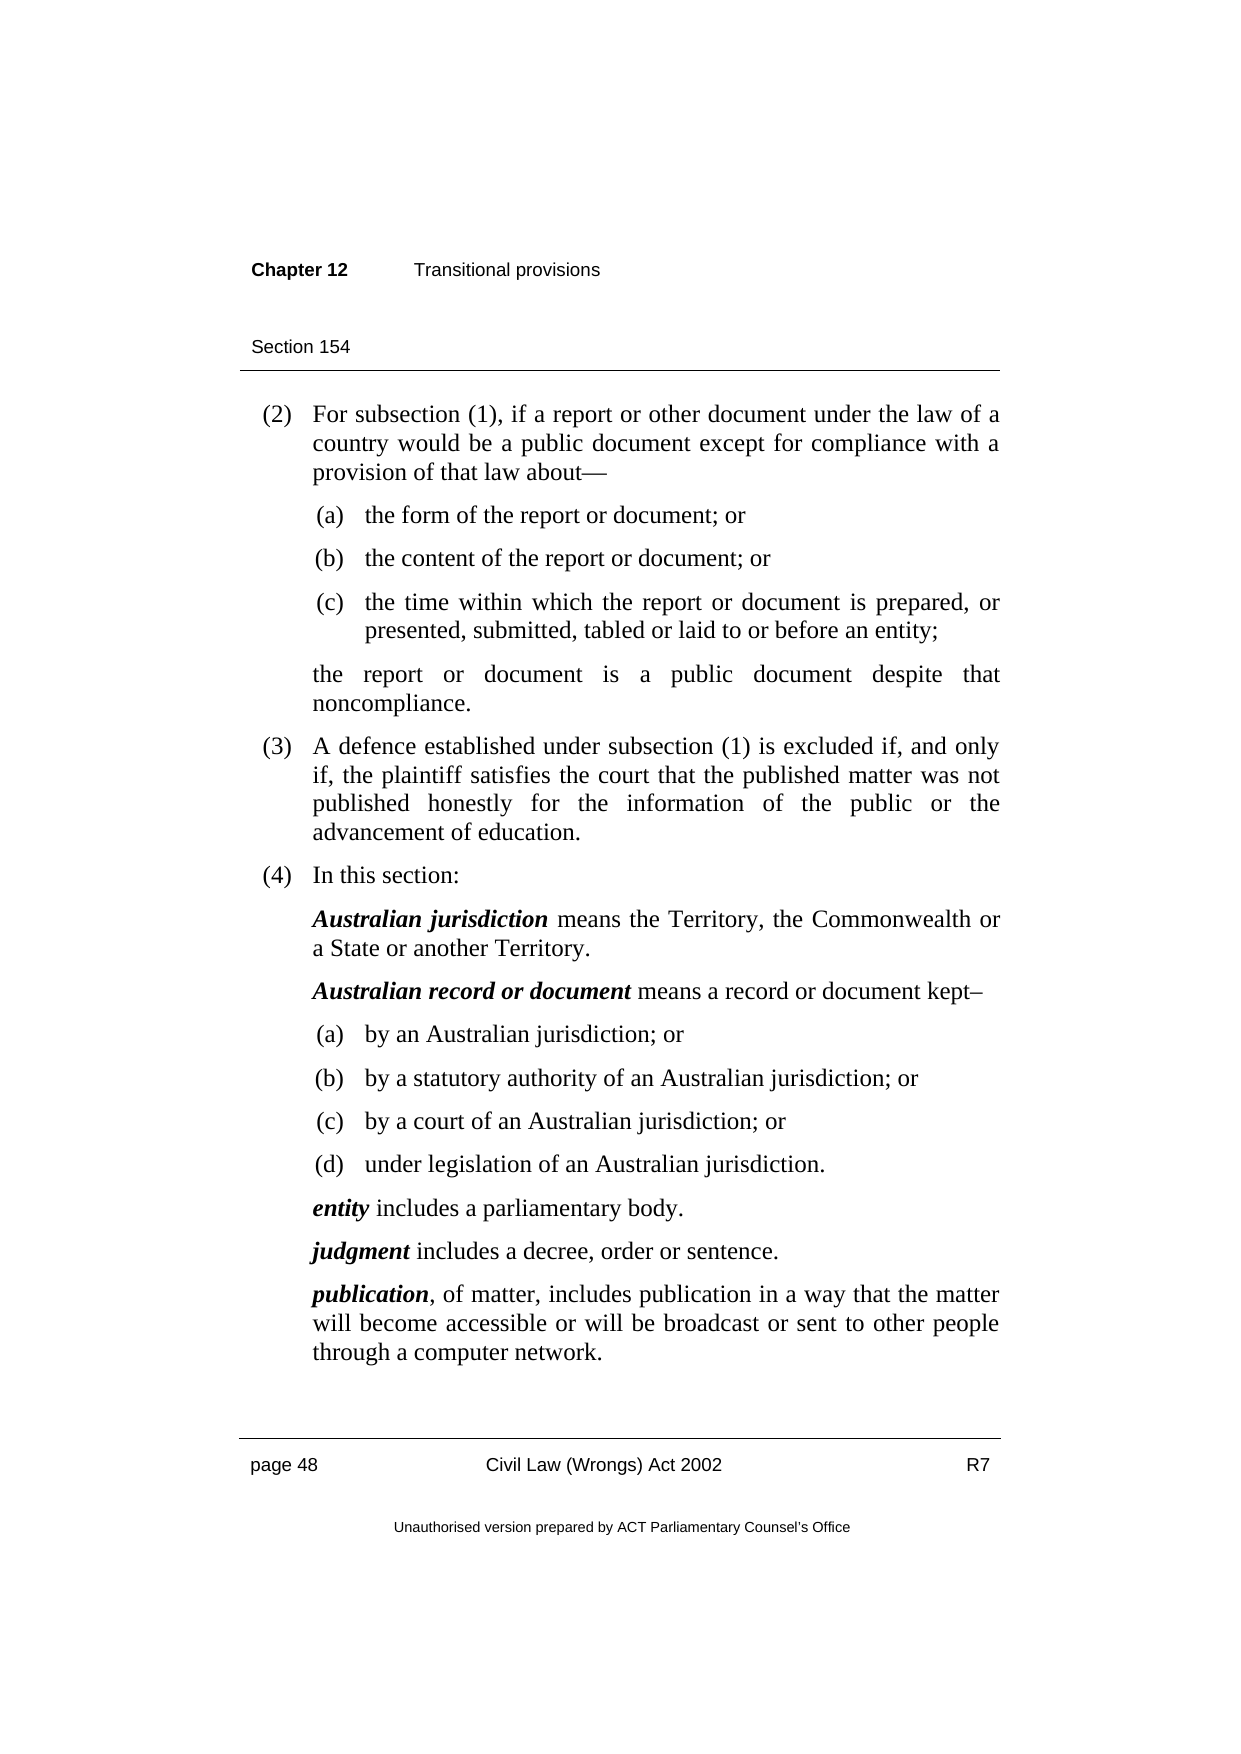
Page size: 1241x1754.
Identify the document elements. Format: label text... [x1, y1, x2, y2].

text (d) under legislation of an Australian jurisdiction. [239, 1149, 1001, 1178]
text publication, of matter, includes publication in a way that the matter will become accessible or will be broadcast or sent to other people through a computer network. [312, 1279, 1001, 1366]
text the report or document is a public document despite that noncompliance. [312, 659, 1001, 716]
text judgment includes a decree, order or sentence. [312, 1236, 1001, 1265]
text (b) by a statutory authority of an Australian jurisdiction; or [239, 1063, 1001, 1091]
text (3) A defence established under subsection (1) is excluded if, and only if, the plaintiff satisfies the court that the published matter was not published honestly for the information of the public or the advancement of education. [239, 731, 1001, 846]
text entity includes a parliamentary body. [312, 1193, 1001, 1221]
text Australian jurisdiction means the Territory, the Commonwealth or a State or another Territory. [312, 904, 1001, 961]
text (b) the content of the report or document; or [239, 543, 1001, 572]
text (a) the form of the report or document; or [239, 500, 1001, 529]
text (4) In this section: [239, 861, 1001, 889]
text (c) the time within which the report or document is prepared, or presented, submitted, tabled or laid to or before an entity; [239, 587, 1001, 644]
text (c) by a court of an Australian jurisdiction; or [239, 1106, 1001, 1135]
text (2) For subsection (1), if a report or other document under the law of a country would be a public document except for compliance with a provision of that law about— [239, 399, 1001, 486]
text Australian record or document means a record or document kept– [312, 976, 1001, 1005]
text (a) by an Australian jurisdiction; or [239, 1019, 1001, 1048]
